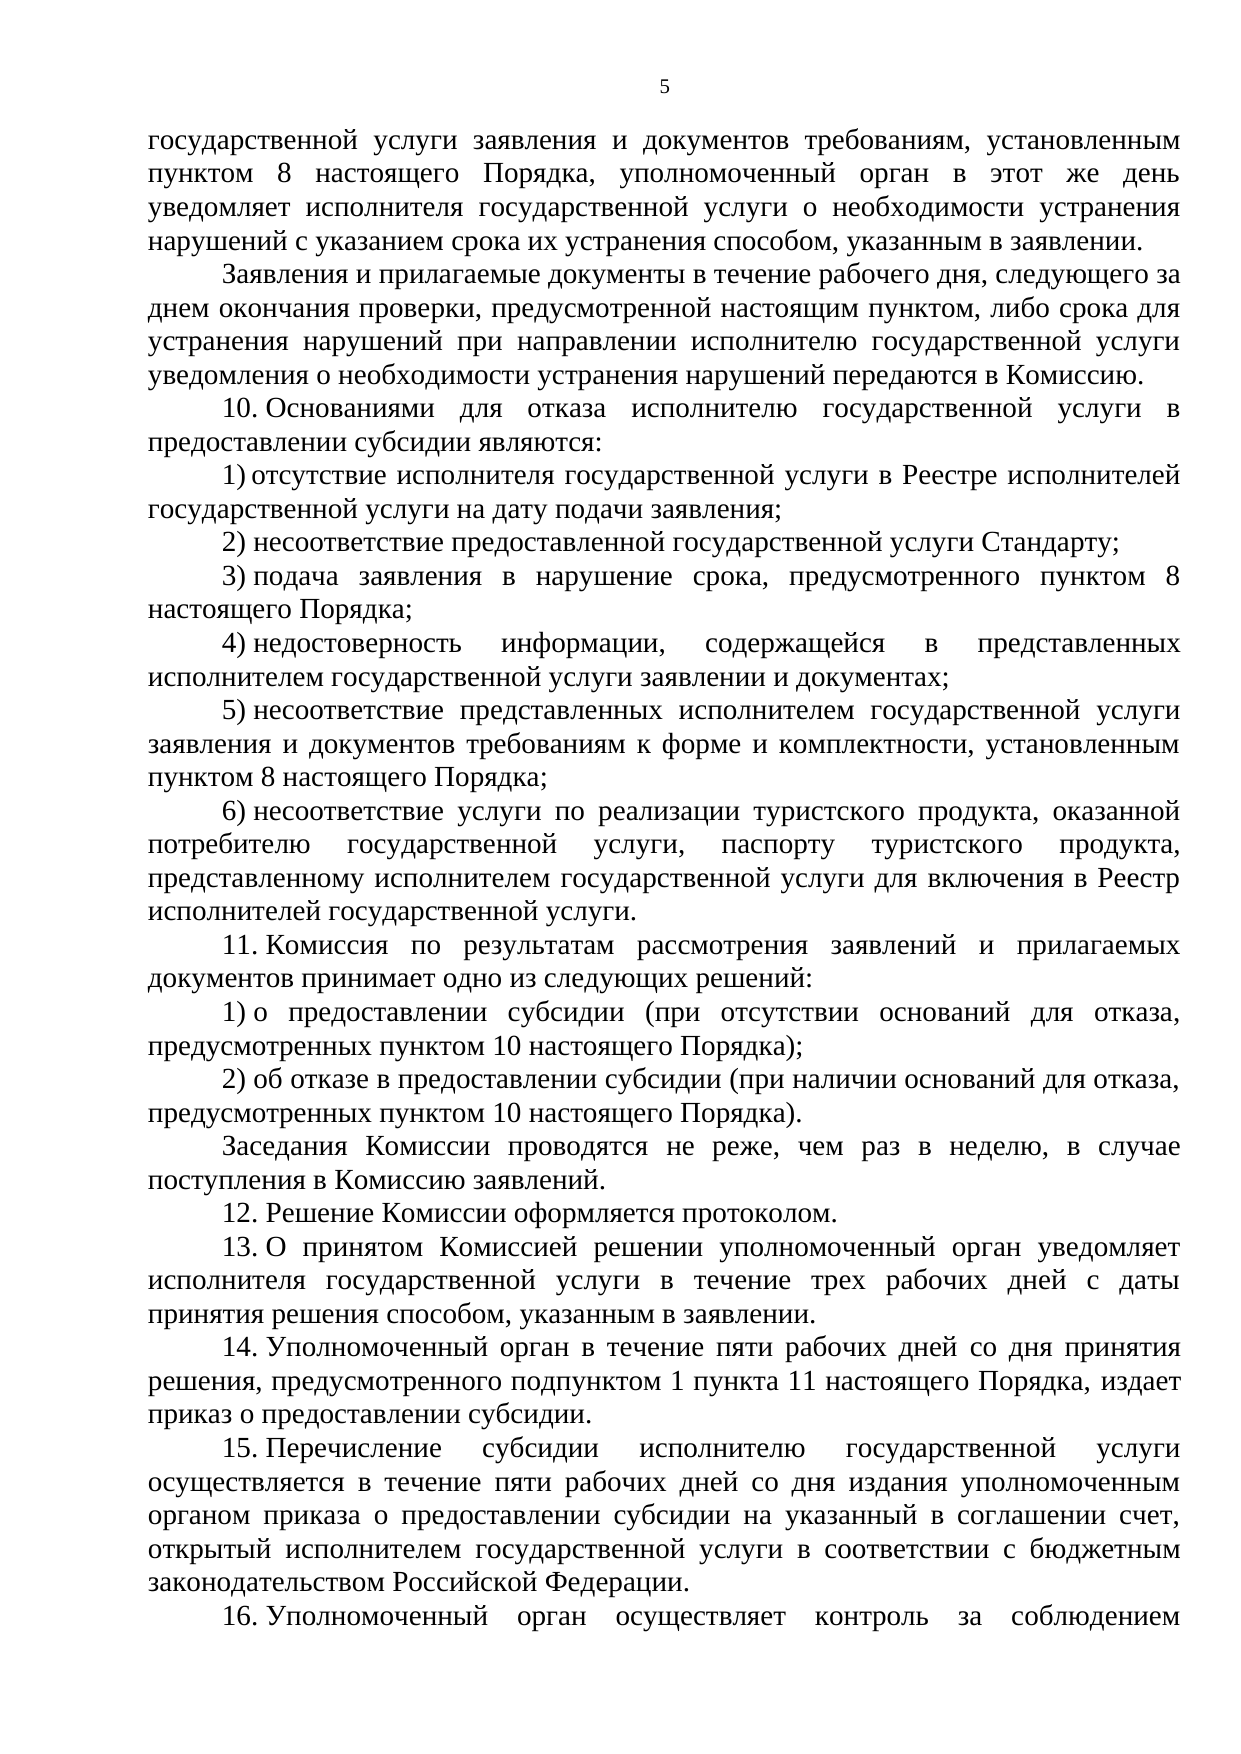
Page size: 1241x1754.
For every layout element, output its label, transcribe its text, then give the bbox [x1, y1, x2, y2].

text 4) недостоверность информации, содержащейся в представленных исполнителем государственной услуги заявлении и документах; [148, 625, 1181, 692]
text 6) несоответствие услуги по реализации туристского продукта, оказанной потребителю государственной услуги, паспорту туристского продукта, представленному исполнителем государственной услуги для включения в Реестр исполнителей государственной услуги. [148, 793, 1181, 927]
text 3) подача заявления в нарушение срока, предусмотренного пунктом 8 настоящего Порядка; [148, 558, 1181, 625]
text 1) о предоставлении субсидии (при отсутствии оснований для отказа, предусмотренных пунктом 10 настоящего Порядка); [148, 994, 1181, 1061]
text 15. Перечисление субсидии исполнителю государственной услуги осуществляется в течение пяти рабочих дней со дня издания уполномоченным органом приказа о предоставлении субсидии на указанный в соглашении счет, открытый исполнителем государственной услуги в соответствии с бюджетным законодательством Российской Федерации. [148, 1430, 1181, 1598]
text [148, 1598, 1181, 1631]
text 13. О принятом Комиссией решении уполномоченный орган уведомляет исполнителя государственной услуги в течение трех рабочих дней с даты принятия решения способом, указанным в заявлении. [148, 1229, 1181, 1329]
text Заявления и прилагаемые документы в течение рабочего дня, следующего за днем окончания проверки, предусмотренной настоящим пунктом, либо срока для устранения нарушений при направлении исполнителю государственной услуги уведомления о необходимости устранения нарушений передаются в Комиссию. [148, 256, 1181, 390]
text 2) несоответствие предоставленной государственной услуги Стандарту; [148, 524, 1181, 558]
text Заседания Комиссии проводятся не реже, чем раз в неделю, в случае поступления в Комиссию заявлений. [148, 1128, 1181, 1195]
text 11. Комиссия по результатам рассмотрения заявлений и прилагаемых документов принимает одно из следующих решений: [148, 927, 1181, 994]
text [148, 122, 1181, 256]
text 1) отсутствие исполнителя государственной услуги в Реестре исполнителей государственной услуги на дату подачи заявления; [148, 457, 1181, 524]
text 10. Основаниями для отказа исполнителю государственной услуги в предоставлении субсидии являются: [148, 390, 1181, 457]
text 5) несоответствие представленных исполнителем государственной услуги заявления и документов требованиям к форме и комплектности, установленным пунктом 8 настоящего Порядка; [148, 692, 1181, 793]
text 14. Уполномоченный орган в течение пяти рабочих дней со дня принятия решения, предусмотренного подпунктом 1 пункта 11 настоящего Порядка, издает приказ о предоставлении субсидии. [148, 1329, 1181, 1430]
text 2) об отказе в предоставлении субсидии (при наличии оснований для отказа, предусмотренных пунктом 10 настоящего Порядка). [148, 1061, 1181, 1128]
text 12. Решение Комиссии оформляется протоколом. [148, 1195, 1181, 1229]
